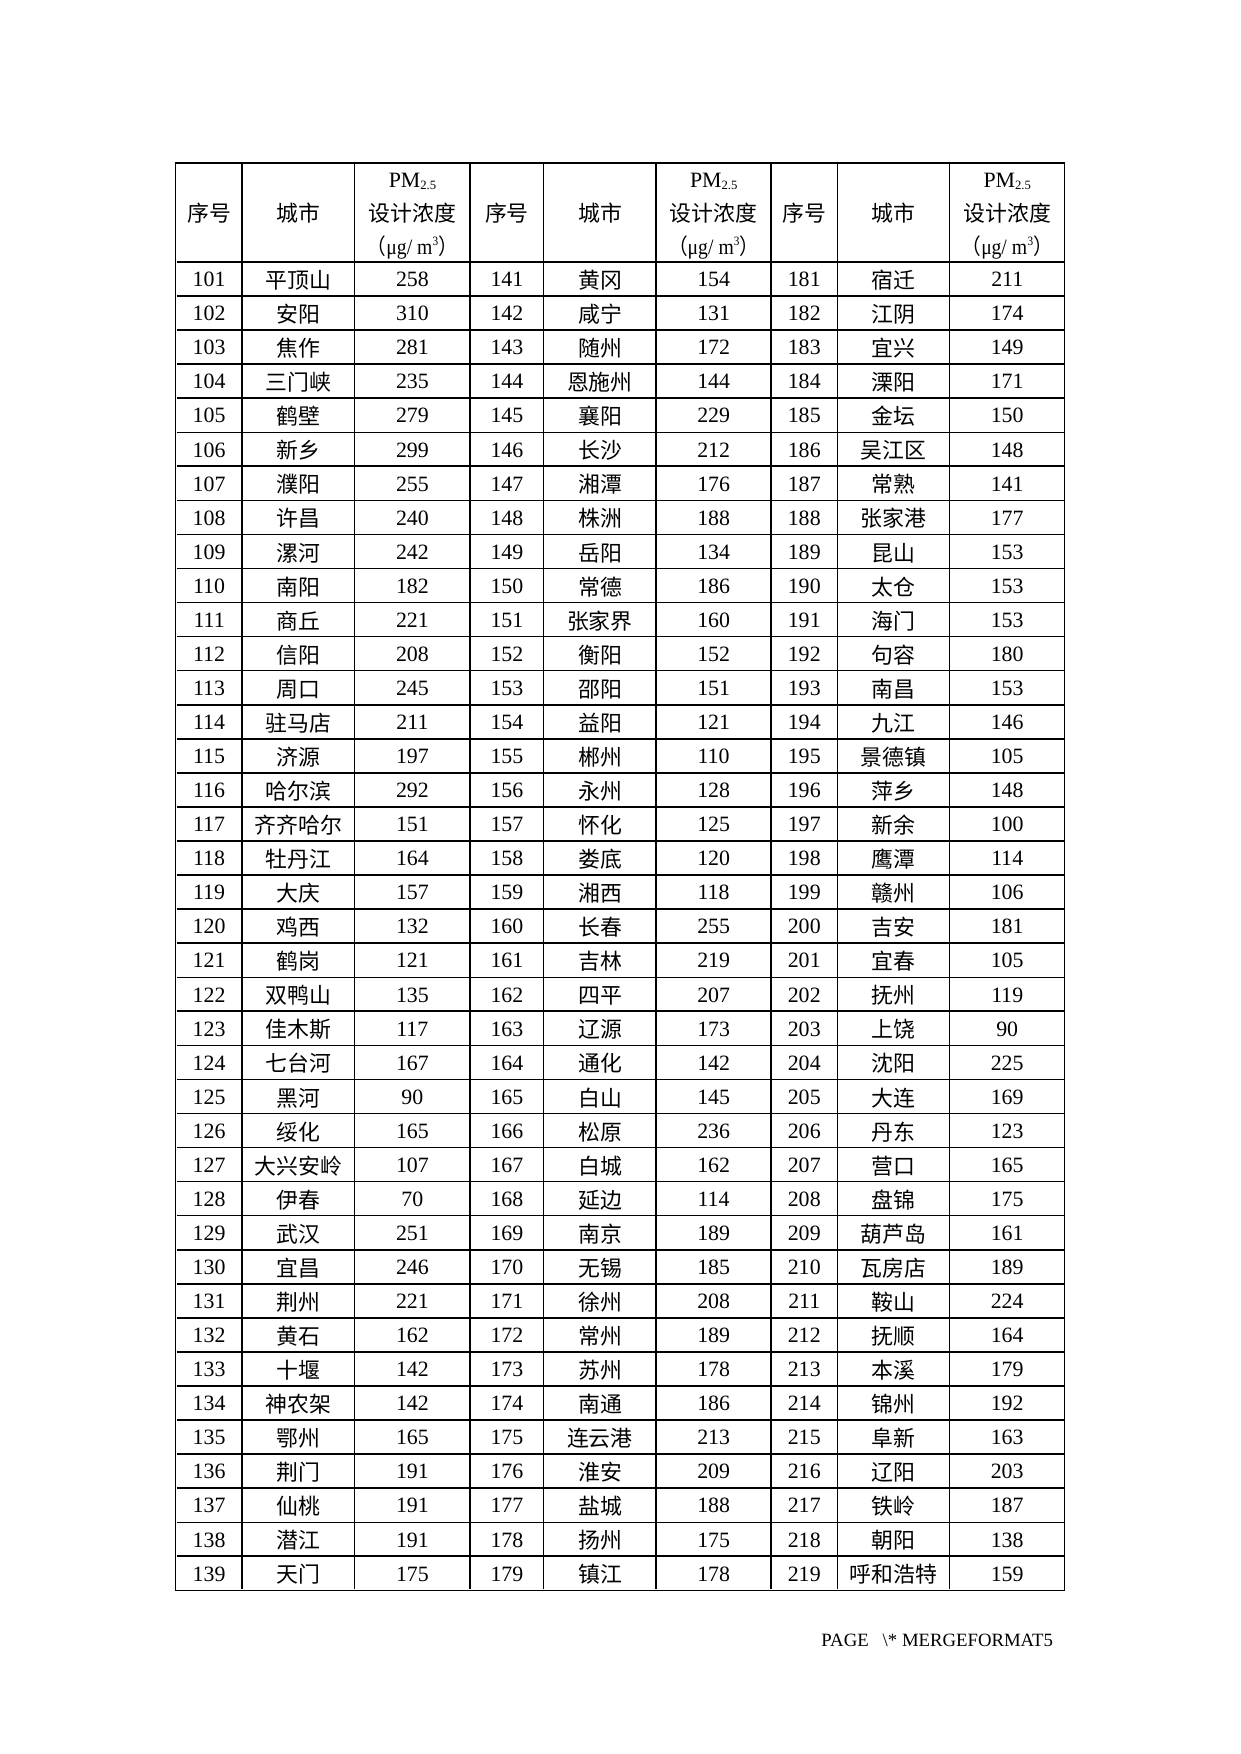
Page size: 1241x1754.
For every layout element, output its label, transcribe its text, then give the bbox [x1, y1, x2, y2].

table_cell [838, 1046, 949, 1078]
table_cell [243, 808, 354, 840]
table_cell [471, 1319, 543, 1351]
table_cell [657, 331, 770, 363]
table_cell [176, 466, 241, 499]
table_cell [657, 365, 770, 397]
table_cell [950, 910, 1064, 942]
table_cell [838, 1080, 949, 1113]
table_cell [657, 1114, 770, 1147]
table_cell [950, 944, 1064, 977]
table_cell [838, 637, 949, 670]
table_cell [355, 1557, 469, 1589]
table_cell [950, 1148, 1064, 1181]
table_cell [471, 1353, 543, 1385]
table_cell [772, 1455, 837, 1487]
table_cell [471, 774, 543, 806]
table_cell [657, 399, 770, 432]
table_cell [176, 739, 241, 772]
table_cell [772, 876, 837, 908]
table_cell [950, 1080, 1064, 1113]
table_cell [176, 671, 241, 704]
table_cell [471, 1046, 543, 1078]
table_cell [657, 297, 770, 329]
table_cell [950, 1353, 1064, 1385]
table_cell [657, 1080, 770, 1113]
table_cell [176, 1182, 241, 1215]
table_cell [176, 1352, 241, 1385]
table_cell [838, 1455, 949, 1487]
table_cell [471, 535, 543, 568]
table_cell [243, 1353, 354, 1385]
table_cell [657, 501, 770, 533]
table_header 序号 [471, 164, 543, 261]
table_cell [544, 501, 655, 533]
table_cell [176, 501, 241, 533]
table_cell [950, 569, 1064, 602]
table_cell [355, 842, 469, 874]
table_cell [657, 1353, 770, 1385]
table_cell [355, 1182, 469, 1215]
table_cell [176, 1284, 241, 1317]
table_header 序号 [176, 164, 241, 261]
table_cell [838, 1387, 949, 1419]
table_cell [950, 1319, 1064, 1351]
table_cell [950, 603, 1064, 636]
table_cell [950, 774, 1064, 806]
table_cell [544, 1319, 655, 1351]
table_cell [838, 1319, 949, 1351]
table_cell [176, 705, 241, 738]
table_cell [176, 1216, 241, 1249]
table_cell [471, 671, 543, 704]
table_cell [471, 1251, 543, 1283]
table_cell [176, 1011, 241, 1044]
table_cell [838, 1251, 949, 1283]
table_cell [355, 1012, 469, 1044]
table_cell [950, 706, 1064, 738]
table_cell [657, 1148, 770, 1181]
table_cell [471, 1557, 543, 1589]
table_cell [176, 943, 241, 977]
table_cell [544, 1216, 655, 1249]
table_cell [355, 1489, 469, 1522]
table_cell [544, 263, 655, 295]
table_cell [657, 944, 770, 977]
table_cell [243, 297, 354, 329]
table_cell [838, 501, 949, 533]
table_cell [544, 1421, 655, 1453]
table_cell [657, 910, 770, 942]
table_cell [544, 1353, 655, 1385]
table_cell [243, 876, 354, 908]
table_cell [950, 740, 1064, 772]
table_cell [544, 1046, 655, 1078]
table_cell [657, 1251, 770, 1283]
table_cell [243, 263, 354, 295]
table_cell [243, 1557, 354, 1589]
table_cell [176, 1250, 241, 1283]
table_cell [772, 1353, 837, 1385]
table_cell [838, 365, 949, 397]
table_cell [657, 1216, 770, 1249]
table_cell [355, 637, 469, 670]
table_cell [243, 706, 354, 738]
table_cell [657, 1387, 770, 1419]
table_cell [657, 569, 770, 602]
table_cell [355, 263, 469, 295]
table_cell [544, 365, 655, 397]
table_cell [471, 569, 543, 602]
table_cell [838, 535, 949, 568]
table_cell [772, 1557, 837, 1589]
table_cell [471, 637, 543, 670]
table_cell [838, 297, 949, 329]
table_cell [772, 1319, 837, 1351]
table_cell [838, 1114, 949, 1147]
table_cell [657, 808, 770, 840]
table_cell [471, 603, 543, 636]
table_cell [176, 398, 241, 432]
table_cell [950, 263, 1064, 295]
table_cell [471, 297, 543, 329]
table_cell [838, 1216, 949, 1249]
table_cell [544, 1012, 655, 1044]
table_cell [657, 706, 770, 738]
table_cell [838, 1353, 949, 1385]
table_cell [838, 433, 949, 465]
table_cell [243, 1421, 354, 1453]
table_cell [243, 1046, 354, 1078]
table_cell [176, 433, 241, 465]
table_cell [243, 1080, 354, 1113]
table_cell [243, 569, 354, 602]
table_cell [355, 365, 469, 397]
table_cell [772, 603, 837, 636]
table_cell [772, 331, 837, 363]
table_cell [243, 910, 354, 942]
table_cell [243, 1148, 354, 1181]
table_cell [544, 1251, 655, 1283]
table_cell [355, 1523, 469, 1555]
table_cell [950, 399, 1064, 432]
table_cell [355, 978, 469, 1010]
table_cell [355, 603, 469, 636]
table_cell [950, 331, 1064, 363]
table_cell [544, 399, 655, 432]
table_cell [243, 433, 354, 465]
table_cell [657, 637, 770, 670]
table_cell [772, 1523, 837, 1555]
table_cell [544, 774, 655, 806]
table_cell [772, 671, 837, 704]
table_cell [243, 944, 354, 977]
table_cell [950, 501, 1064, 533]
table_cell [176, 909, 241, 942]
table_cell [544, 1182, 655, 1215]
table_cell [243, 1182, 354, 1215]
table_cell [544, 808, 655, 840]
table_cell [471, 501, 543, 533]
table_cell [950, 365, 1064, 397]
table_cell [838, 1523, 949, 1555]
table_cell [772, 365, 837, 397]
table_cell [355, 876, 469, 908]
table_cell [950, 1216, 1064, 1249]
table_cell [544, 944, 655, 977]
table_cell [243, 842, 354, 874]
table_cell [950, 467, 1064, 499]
table_header 城市 [243, 164, 354, 261]
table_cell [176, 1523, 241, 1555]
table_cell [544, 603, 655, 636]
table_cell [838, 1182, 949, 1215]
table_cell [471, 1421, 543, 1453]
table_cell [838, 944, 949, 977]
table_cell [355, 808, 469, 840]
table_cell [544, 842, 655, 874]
table_header PM2.5 设计浓度 （μg/ m3） [355, 164, 469, 261]
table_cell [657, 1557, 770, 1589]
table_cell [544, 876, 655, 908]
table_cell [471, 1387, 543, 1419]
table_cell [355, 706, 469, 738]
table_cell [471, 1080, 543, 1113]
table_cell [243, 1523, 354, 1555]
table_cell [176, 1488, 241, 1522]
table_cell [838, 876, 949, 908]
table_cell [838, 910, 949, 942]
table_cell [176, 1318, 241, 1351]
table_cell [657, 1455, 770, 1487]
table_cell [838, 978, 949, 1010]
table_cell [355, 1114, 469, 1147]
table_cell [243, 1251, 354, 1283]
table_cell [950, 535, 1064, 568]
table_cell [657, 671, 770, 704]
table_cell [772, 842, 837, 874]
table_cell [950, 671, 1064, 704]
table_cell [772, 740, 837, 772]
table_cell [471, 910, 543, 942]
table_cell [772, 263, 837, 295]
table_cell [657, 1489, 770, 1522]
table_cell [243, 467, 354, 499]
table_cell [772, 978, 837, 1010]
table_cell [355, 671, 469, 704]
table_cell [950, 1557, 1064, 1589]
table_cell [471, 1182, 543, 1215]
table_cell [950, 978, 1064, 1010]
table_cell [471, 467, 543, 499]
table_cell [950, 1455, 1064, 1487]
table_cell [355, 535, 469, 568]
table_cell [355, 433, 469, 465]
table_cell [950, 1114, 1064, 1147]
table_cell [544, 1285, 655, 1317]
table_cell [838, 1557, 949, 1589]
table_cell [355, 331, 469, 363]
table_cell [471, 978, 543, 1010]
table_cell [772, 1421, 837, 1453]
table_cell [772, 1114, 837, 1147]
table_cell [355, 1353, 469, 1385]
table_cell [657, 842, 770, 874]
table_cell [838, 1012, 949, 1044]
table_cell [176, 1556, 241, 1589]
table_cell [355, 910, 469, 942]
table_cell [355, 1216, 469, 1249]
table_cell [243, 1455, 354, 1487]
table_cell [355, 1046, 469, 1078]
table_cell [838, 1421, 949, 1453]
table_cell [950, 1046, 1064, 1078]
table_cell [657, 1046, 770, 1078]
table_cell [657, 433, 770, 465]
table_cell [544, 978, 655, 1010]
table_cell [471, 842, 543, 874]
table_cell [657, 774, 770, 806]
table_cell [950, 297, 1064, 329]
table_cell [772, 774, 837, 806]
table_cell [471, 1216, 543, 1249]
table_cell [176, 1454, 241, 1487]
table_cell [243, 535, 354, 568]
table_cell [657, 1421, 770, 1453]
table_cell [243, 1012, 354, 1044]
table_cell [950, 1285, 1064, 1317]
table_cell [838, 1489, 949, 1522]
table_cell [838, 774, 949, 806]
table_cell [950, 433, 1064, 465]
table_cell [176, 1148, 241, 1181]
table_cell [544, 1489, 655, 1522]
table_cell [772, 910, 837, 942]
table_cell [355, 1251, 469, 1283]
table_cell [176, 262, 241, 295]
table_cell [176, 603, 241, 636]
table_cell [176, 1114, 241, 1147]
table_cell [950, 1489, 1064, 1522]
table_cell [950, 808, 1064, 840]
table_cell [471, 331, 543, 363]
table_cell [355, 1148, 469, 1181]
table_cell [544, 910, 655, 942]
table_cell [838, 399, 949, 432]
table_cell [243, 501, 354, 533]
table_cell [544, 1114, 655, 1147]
table_header 序号 [772, 164, 837, 261]
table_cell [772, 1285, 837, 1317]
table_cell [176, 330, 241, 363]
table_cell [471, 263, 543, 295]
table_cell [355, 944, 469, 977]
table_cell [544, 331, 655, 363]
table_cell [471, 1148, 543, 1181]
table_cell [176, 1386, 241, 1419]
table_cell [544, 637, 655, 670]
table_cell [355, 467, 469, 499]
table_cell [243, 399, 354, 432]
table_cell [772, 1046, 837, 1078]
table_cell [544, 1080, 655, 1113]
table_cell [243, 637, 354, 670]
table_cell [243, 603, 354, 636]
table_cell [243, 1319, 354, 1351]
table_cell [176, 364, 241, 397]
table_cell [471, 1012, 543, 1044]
table_header 城市 [838, 164, 949, 261]
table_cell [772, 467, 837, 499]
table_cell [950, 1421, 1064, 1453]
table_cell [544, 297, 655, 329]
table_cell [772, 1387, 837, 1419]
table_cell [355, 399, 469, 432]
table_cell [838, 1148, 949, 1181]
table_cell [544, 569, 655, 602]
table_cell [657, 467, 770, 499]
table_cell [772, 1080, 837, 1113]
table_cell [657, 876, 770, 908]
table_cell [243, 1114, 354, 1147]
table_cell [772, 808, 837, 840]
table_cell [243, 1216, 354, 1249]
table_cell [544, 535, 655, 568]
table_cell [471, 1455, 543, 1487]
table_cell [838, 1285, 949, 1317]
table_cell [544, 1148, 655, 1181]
table_header 城市 [544, 164, 655, 261]
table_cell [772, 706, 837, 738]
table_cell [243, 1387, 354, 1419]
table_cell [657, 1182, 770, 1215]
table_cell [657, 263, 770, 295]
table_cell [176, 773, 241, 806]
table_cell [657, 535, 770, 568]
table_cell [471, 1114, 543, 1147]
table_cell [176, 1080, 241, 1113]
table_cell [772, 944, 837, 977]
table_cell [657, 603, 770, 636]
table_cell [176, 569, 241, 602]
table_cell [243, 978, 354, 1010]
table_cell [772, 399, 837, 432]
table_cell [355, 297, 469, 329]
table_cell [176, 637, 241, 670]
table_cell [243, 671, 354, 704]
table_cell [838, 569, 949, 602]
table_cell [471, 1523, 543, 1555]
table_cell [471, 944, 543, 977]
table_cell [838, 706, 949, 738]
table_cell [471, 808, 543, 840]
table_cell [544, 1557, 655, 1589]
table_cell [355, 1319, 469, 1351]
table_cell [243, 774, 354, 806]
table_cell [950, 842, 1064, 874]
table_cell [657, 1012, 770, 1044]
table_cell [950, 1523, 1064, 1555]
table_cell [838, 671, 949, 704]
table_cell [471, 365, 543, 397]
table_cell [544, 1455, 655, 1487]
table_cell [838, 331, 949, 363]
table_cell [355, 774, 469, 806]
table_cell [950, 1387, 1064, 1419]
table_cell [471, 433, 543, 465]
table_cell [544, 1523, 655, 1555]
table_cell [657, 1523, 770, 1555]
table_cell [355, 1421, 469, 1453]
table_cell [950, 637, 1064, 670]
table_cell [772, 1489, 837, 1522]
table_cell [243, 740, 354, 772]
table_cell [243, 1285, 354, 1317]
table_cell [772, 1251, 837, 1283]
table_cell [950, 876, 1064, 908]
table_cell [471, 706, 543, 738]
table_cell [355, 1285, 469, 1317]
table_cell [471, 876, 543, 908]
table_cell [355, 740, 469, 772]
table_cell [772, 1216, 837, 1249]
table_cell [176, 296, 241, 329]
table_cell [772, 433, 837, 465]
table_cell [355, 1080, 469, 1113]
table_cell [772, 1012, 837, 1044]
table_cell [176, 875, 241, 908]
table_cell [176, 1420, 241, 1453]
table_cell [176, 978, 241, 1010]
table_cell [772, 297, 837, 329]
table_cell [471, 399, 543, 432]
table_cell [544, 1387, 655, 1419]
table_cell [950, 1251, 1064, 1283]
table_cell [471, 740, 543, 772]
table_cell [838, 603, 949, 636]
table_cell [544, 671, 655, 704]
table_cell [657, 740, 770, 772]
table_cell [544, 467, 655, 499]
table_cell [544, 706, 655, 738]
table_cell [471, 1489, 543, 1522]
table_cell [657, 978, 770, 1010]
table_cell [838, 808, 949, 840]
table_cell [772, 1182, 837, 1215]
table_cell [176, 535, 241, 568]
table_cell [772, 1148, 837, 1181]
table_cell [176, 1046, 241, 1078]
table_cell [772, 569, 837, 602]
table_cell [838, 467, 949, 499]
table_header PM2.5 设计浓度 （μg/ m3） [950, 164, 1064, 261]
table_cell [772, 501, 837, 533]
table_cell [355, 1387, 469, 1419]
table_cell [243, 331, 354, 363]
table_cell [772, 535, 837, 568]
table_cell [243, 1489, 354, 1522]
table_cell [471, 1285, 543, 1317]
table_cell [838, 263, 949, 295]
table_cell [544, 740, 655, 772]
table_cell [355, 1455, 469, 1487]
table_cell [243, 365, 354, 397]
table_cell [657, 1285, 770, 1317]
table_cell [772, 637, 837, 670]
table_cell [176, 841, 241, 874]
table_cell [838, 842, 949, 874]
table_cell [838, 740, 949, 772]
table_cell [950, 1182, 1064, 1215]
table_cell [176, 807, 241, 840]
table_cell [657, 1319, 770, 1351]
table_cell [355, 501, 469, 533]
table_header PM2.5 设计浓度 （μg/ m3） [657, 164, 770, 261]
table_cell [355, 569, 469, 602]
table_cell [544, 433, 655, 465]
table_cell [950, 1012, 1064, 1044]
